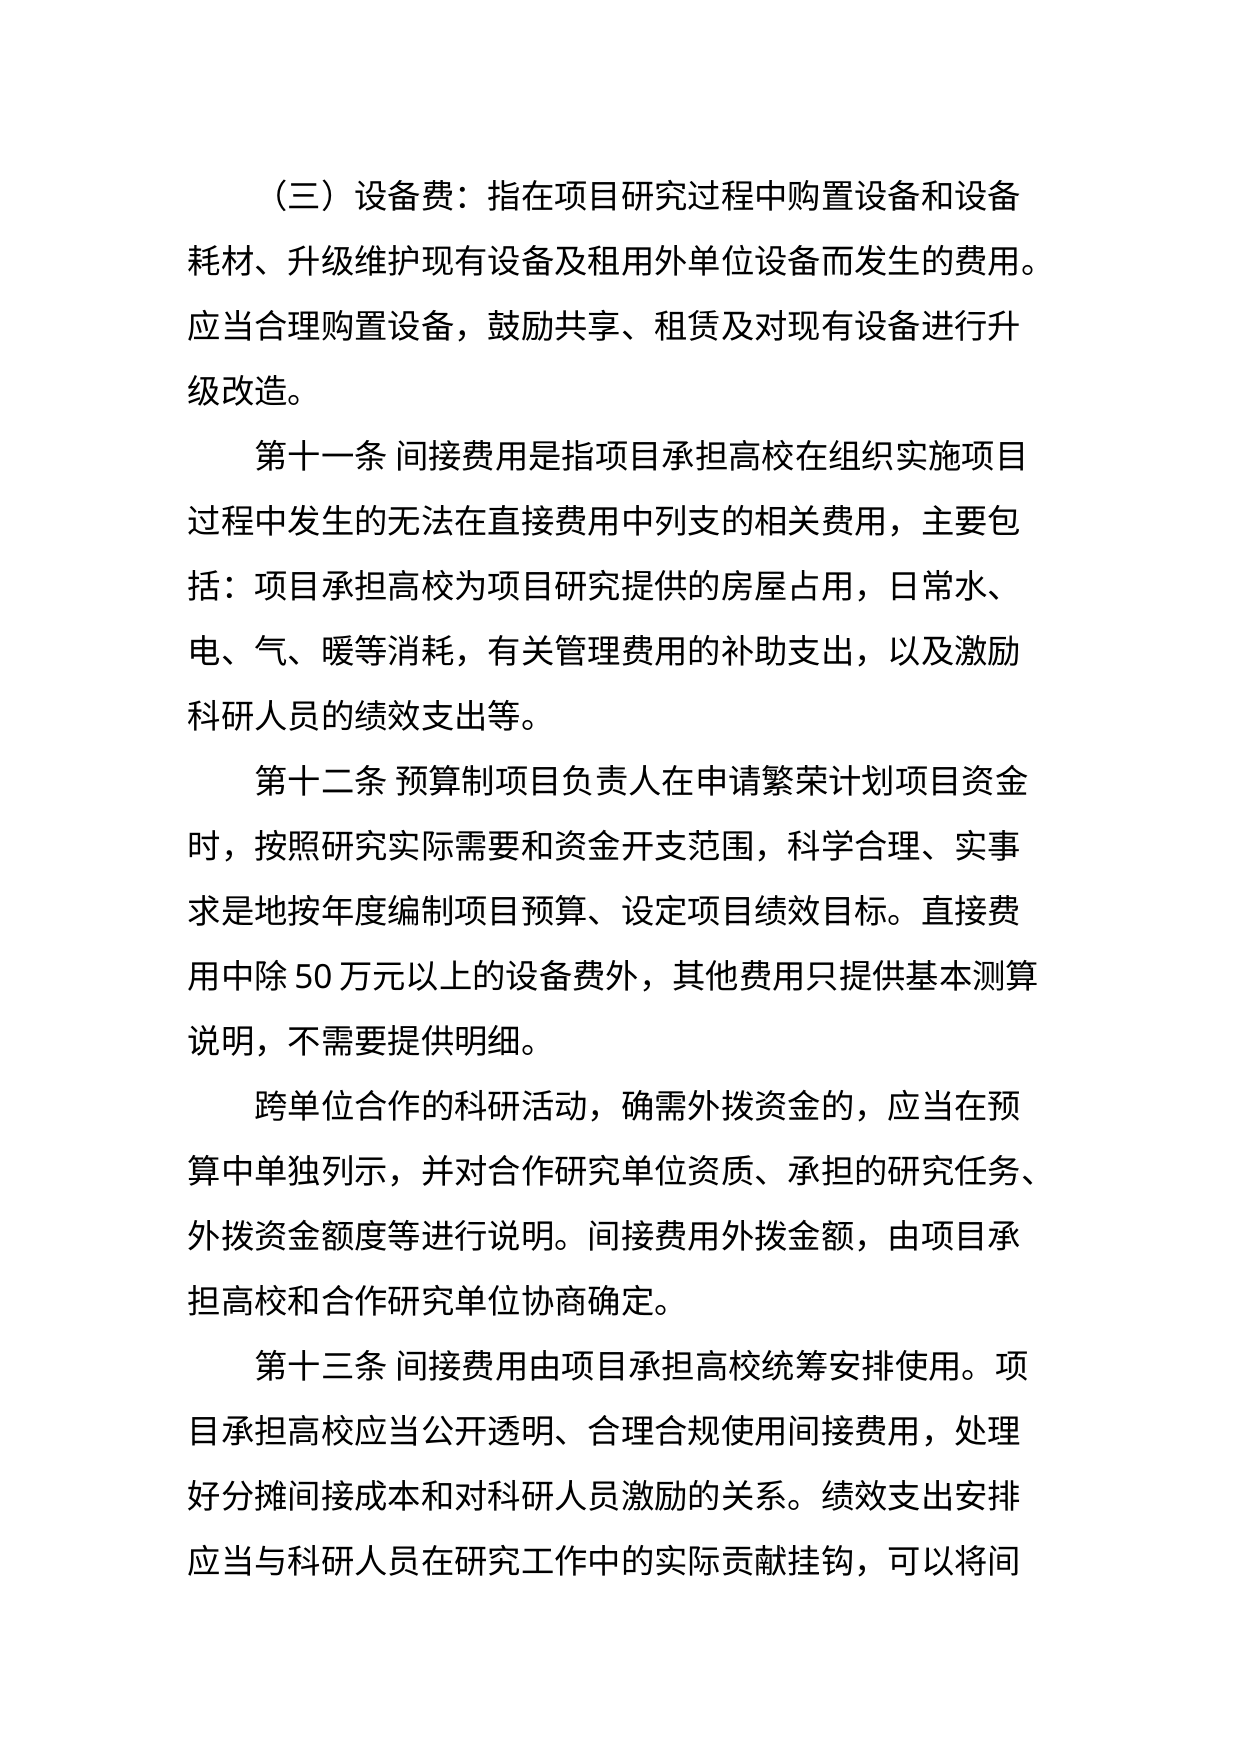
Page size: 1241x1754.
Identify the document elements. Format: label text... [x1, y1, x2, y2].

text （三）设备费：指在项目研究过程中购置设备和设备耗材、升级维护现有设备及租用外单位设备而发生的费用。应当合理购置设备，鼓励共享、租赁及对现有设备进行升级改造。 [187, 162, 1053, 422]
text 第十一条 间接费用是指项目承担高校在组织实施项目过程中发生的无法在直接费用中列支的相关费用，主要包括：项目承担高校为项目研究提供的房屋占用，日常水、电、气、暖等消耗，有关管理费用的补助支出，以及激励科研人员的绩效支出等。 [187, 422, 1053, 747]
text 第十二条 预算制项目负责人在申请繁荣计划项目资金时，按照研究实际需要和资金开支范围，科学合理、实事求是地按年度编制项目预算、设定项目绩效目标。直接费用中除50万元以上的设备费外，其他费用只提供基本测算说明，不需要提供明细。 [187, 747, 1053, 1072]
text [187, 1332, 1053, 1592]
text 跨单位合作的科研活动，确需外拨资金的，应当在预算中单独列示，并对合作研究单位资质、承担的研究任务、外拨资金额度等进行说明。间接费用外拨金额，由项目承担高校和合作研究单位协商确定。 [187, 1072, 1053, 1332]
